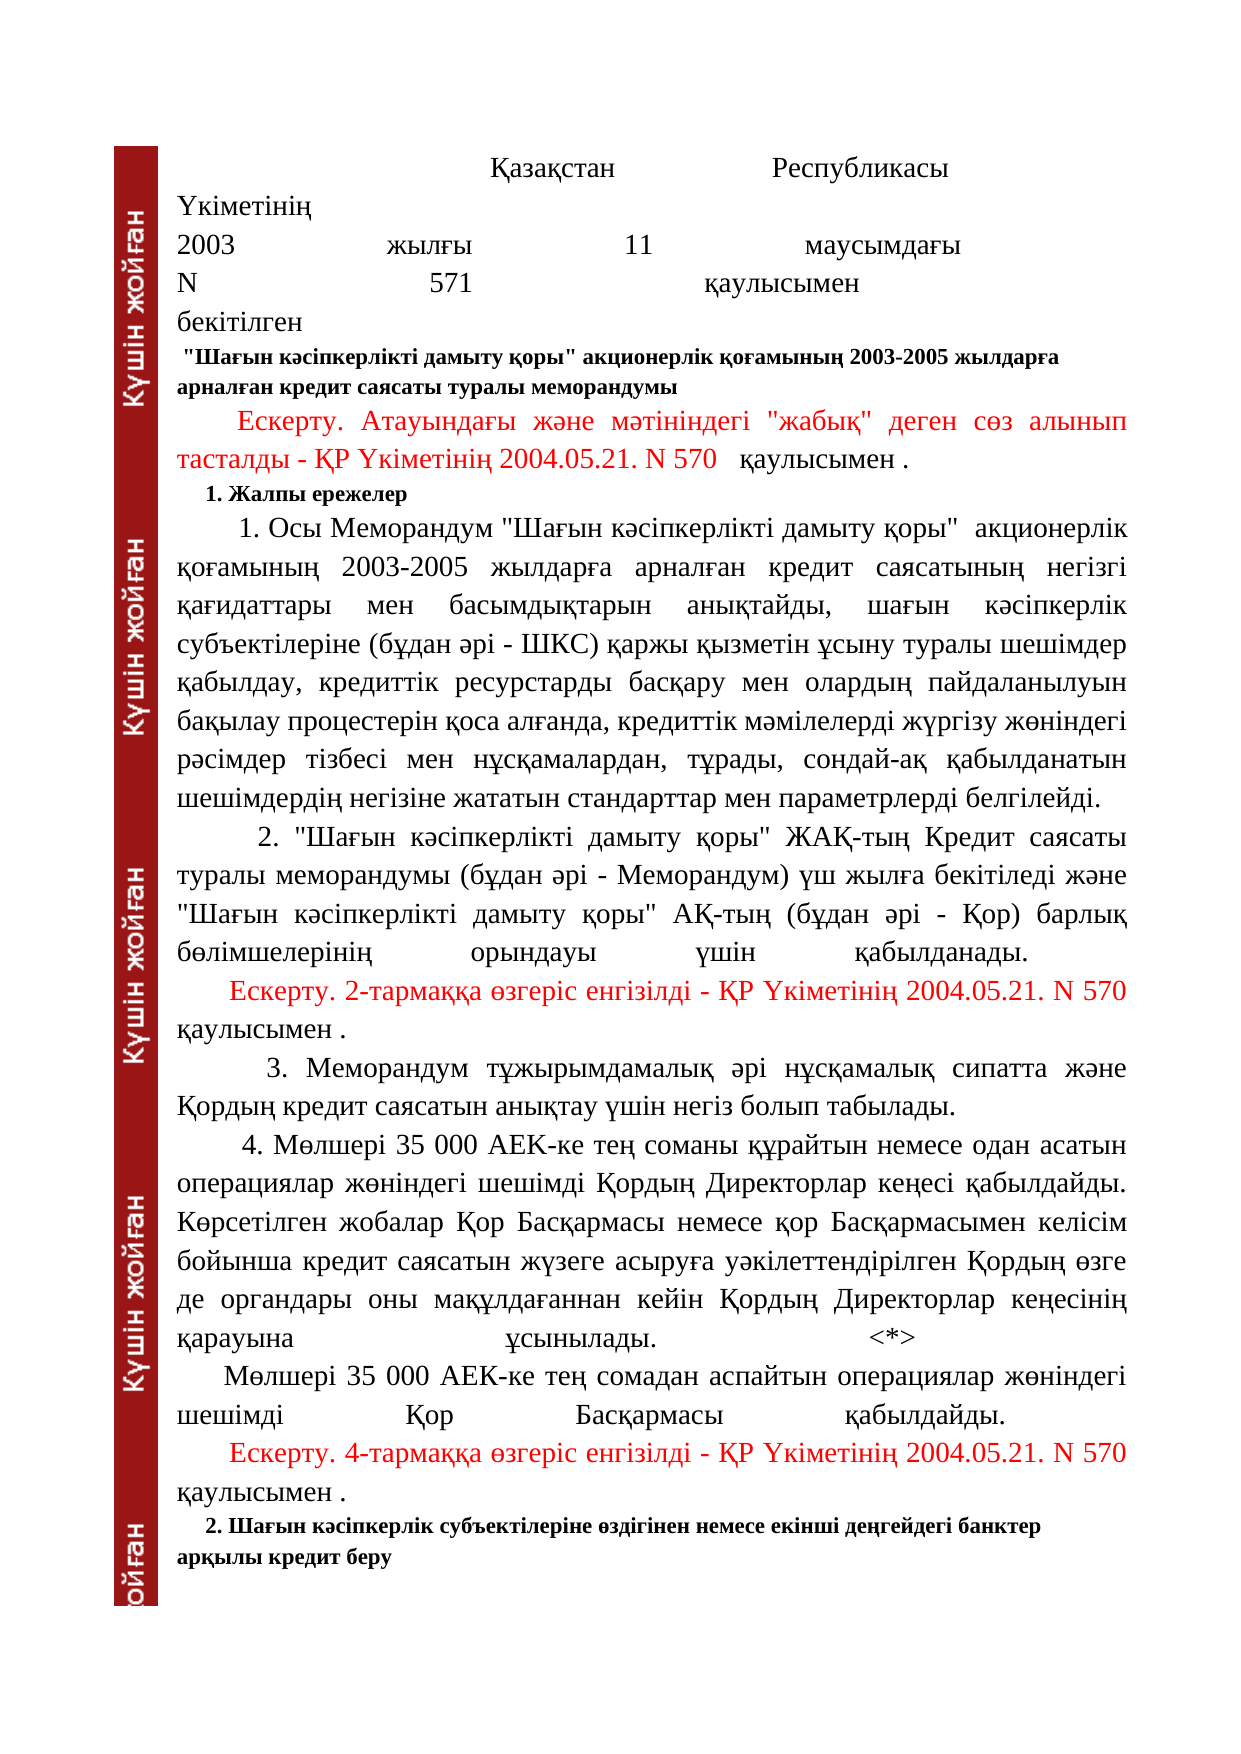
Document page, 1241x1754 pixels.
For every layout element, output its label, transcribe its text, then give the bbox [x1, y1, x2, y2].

text 2. "Шағын кәсiпкерлiктi дамыту қоры" ЖАҚ-тың Кредит саясаты туралы меморандумы (бұдан әрi - Меморандум) үш жылға бекiтiледi және "Шағын кәсiпкерліктi дамыту қоры" АҚ-тың (бұдан әрi - Қор) барлық бөлiмшелерiнің орындауы үшiн қабылданады. Ескерту. 2-тармаққа өзгеріс енгізілді - ҚР Үкіметінің 2004.05.21. N 570 қаулысымен . [112, 819, 1128, 1045]
picture [114, 338, 158, 343]
text 4. Мөлшерi 35 000 AEK-кe тең соманы құрайтын немесе одан асатын операциялар жөнiндегi шешiмдi Қордың Директорлар кеңесi қабылдайды. Көрсетiлген жобалар Қор Басқармасы немесе қор Басқармасымен келiсiм бойынша кредит саясатын жүзеге асыруға уәкiлеттендiрiлген Қордың өзге де органдары оны мақұлдағаннан кейiн Қордың Директорлар кеңесiнің қарауына ұсынылады. <*> Мөлшерi 35 000 АЕК-ке тең сомадан аспайтын операциялар жөніндегi шешiмдi Қор Басқармасы қабылдайды. Ескерту. 4-тармаққа өзгеріс енгізілді - ҚР Үкіметінің 2004.05.21. N 570 қаулысымен . [112, 1127, 1128, 1507]
picture [114, 1507, 158, 1512]
picture [114, 146, 158, 150]
picture [114, 814, 158, 819]
picture [114, 399, 158, 403]
text 2. Шағын кәсіпкерлiк субъектілерiне өздігінен немесе екiнші деңгейдегi банктер арқылы кредит беру [112, 1512, 1128, 1569]
text "Шағын кәсіпкерлікті дамыту қоры" акционерлiк қоғамының 2003-2005 жылдарға арналған кредит саясаты туралы меморандумы [112, 343, 1128, 399]
text 1. Жалпы ережелер [112, 480, 1128, 507]
picture [114, 1045, 158, 1050]
text 1. Осы Меморандум "Шағын кәсiпкерлiктi дамыту қоры" акционерлiк қоғамының 2003-2005 жылдарға арналған кредит саясатының негiзгi қағидаттары мен басымдықтарын анықтайды, шағын кәсiпкерлік субъектiлерiне (бұдан әрi - ШКС) қаржы қызметiн ұсыну туралы шешiмдер қабылдау, кредиттiк ресурстарды басқару мен олардың пайдаланылуын бақылау процестерiн қоса алғанда, кредиттiк мәмiлелерді жүргiзу жөніндегi рәсімдер тiзбесi мен нұсқамалардан, тұрады, сондай-ақ қабылданатын шешімдердің негiзiне жататын стандарттар мен параметрлердi белгiлейдi. [112, 510, 1128, 814]
text Ескерту. Атауындағы және мәтiнiндегi "жабық" деген сөз алынып тасталды - ҚР Үкіметінің 2004.05.21. N 570 қаулысымен . [112, 403, 1128, 475]
picture [114, 475, 158, 480]
text Қазақстан Республикасы Үкіметінің 2003 жылғы 11 маусымдағы N 571 қаулысымен бекiтiлген [112, 150, 1128, 338]
picture [114, 1569, 158, 1606]
picture [114, 1122, 158, 1127]
text 3. Meмopaндум тұжырымдамалық әрi нұсқамалық сипатта және Қордың кредит саясатын анықтау үшiн негiз болып табылады. [112, 1050, 1128, 1122]
